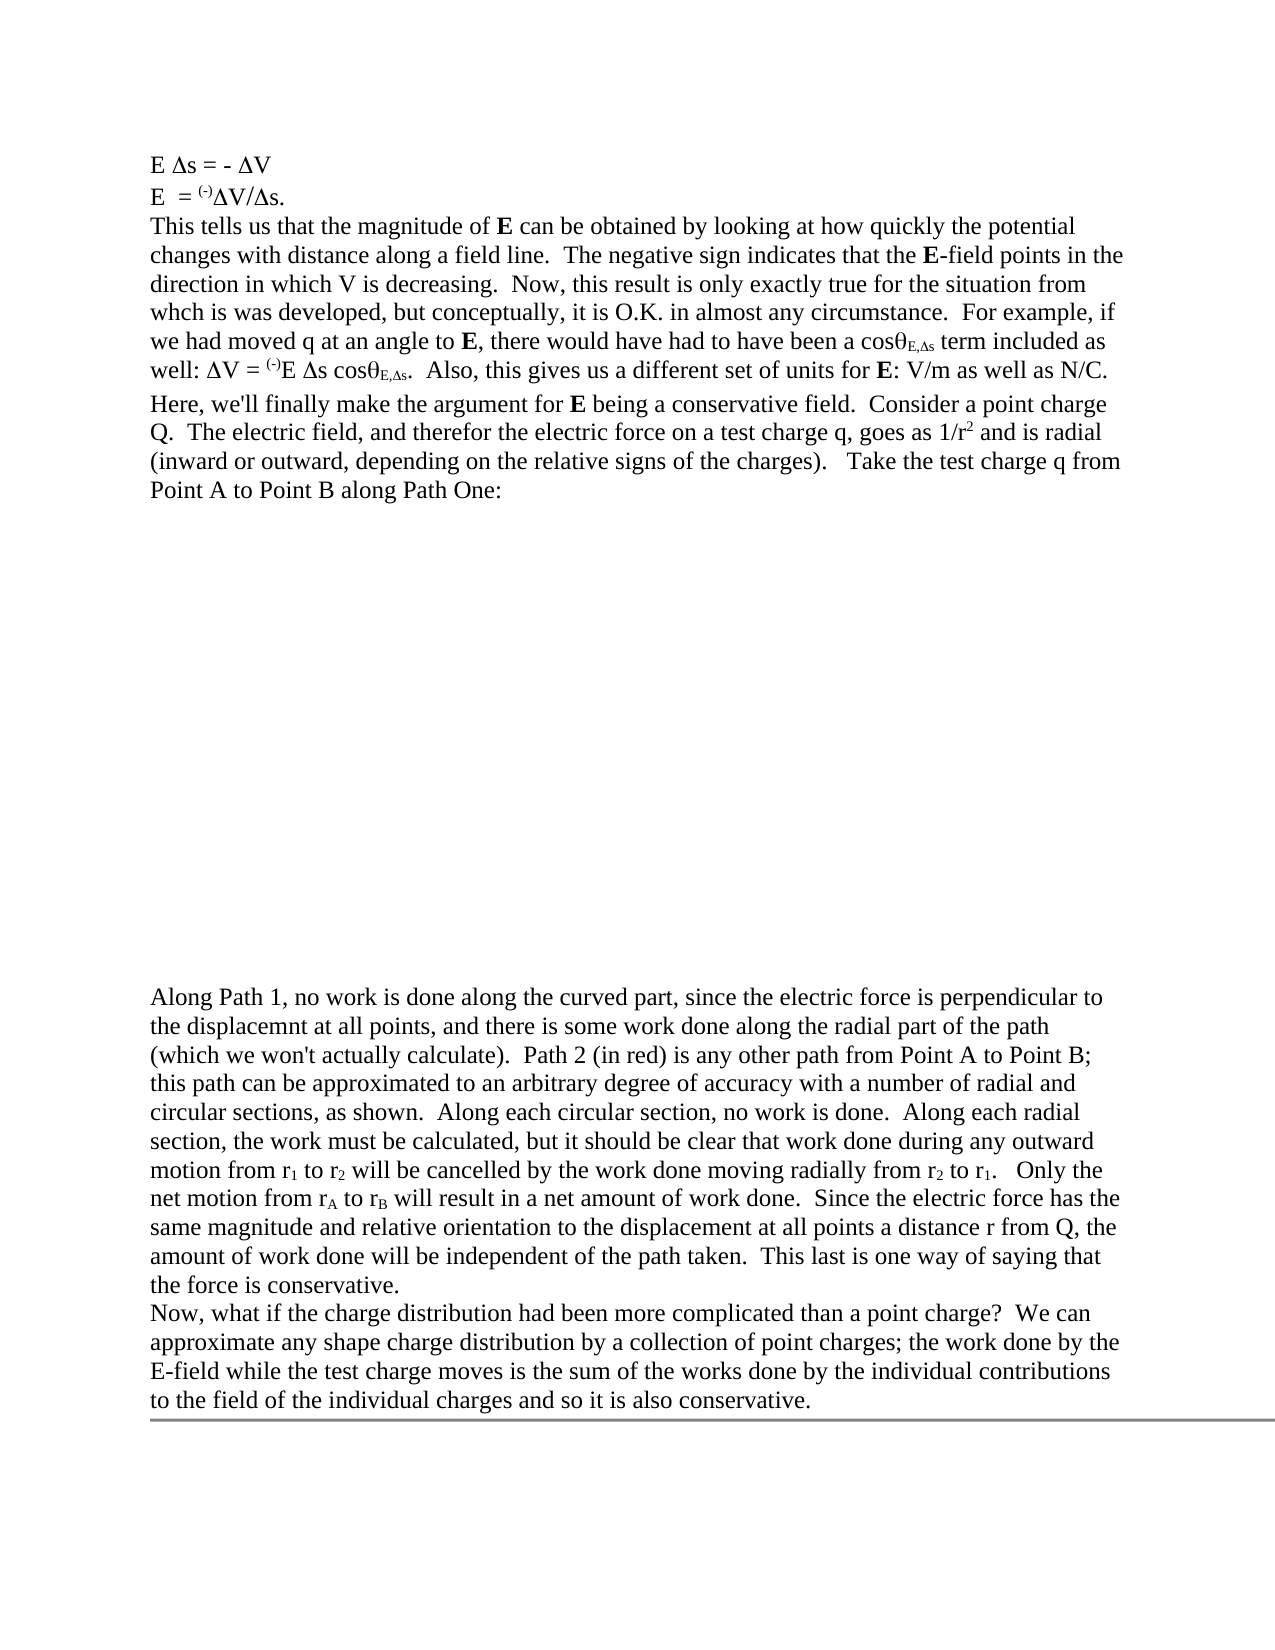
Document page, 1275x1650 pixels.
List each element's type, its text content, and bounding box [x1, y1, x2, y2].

text Here, we'll finally make the argument for E being a conservative field. Consider a point charge Q. The electric field, and therefor the electric force on a test charge q, goes as 1/r2 and is radial (inward or outward, depending on the relative signs of the charges). Take the test charge q from Point A to Point B along Path One: Along Path 1, no work is done along the curved part, since the electric force is perpendicular to the displacemnt at all points, and there is some work done along the radial part of the path (which we won't actually calculate). Path 2 (in red) is any other path from Point A to Point B; this path can be approximated to an arbitrary degree of accuracy with a number of radial and circular sections, as shown. Along each circular section, no work is done. Along each radial section, the work must be calculated, but it should be clear that work done during any outward motion from r1 to r2 will be cancelled by the work done moving radially from r2 to r1. Only the net motion from rA to rB will result in a net amount of work done. Since the electric force has the same magnitude and relative orientation to the displacement at all points a distance r from Q, the amount of work done will be independent of the path taken. This last is one way of saying that the force is conservative. Now, what if the charge distribution had been more complicated than a point charge? We can approximate any shape charge distribution by a collection of point charges; the work done by the E-field while the test charge moves is the sum of the works done by the individual contributions to the field of the individual charges and so it is also conservative. [150, 389, 1125, 1413]
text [150, 150, 1125, 384]
